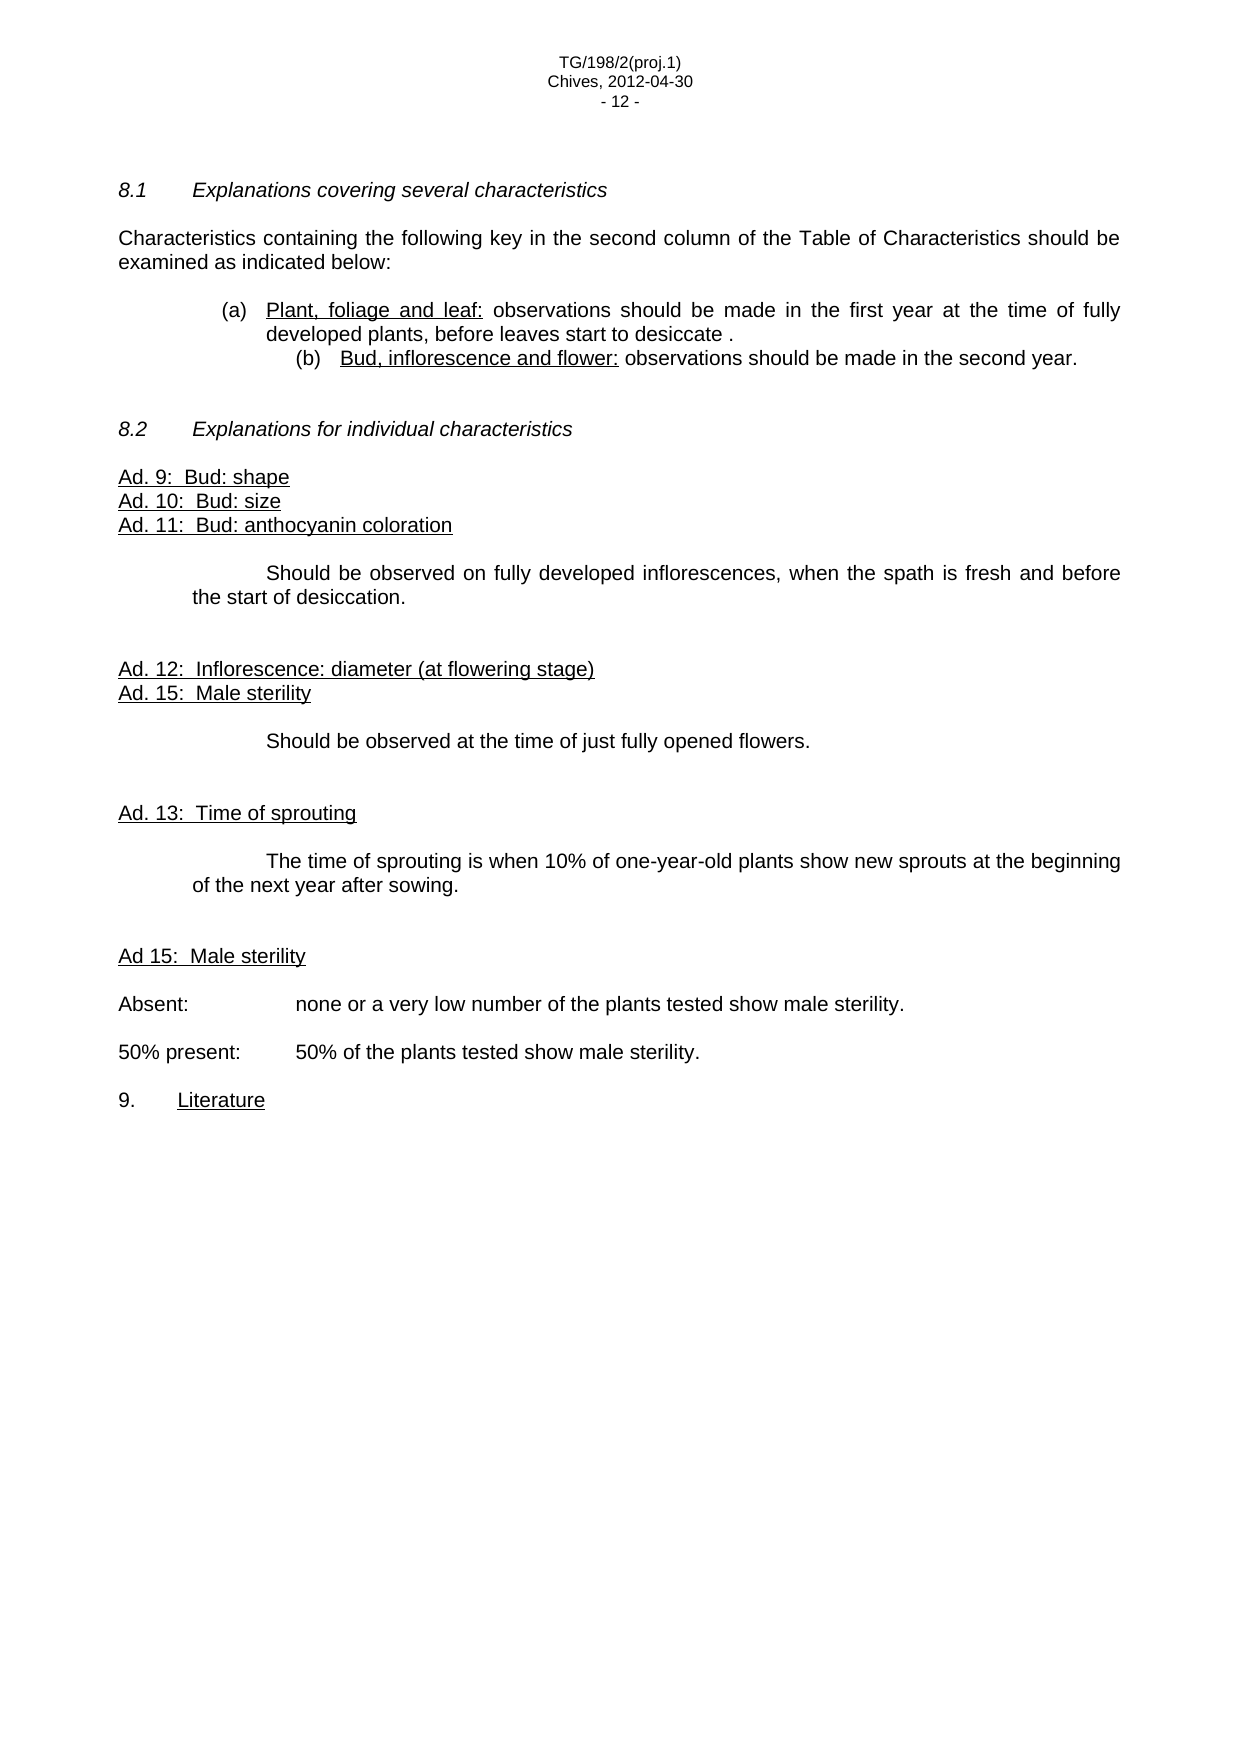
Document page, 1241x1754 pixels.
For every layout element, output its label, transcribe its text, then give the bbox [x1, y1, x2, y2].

text 50% present: 50% of the plants tested show male sterility. [118, 1040, 1122, 1064]
text The time of sprouting is when 10% of one-year-old plants show new sprouts at the beginning of the next year after sowing. [192, 848, 1122, 896]
text Ad. 13: Time of sprouting [118, 801, 1122, 824]
text Should be observed at the time of just fully opened flowers. [192, 729, 1122, 753]
subtitle 8.1 Explanations covering several characteristics [118, 178, 1122, 202]
subtitle Literature [118, 1088, 1122, 1112]
text Characteristics containing the following key in the second column of the Table of Characteristics should be examined as indicated below: [118, 226, 1122, 273]
text Ad. 10: Bud: size [118, 489, 1122, 513]
text Ad. 15: Male sterility [118, 681, 1122, 705]
text Should be observed on fully developed inflorescences, when the spath is fresh and before the start of desiccation. [192, 561, 1122, 609]
text Absent: none or a very low number of the plants tested show male sterility. [118, 992, 1122, 1016]
text Ad. 9: Bud: shape [118, 465, 1122, 489]
subtitle 8.2 Explanations for individual characteristics [118, 417, 1122, 441]
text Ad. 11: Bud: anthocyanin coloration [118, 513, 1122, 537]
text Ad 15: Male sterility [118, 944, 1122, 968]
text (b) Bud, inflorescence and flower: observations should be made in the second year. [192, 345, 1122, 369]
text Ad. 12: Inflorescence: diameter (at flowering stage) [118, 657, 1122, 681]
text (a) Plant, foliage and leaf: observations should be made in the first year at the time of fully developed plants, before leaves start to desiccate . [221, 297, 1122, 345]
